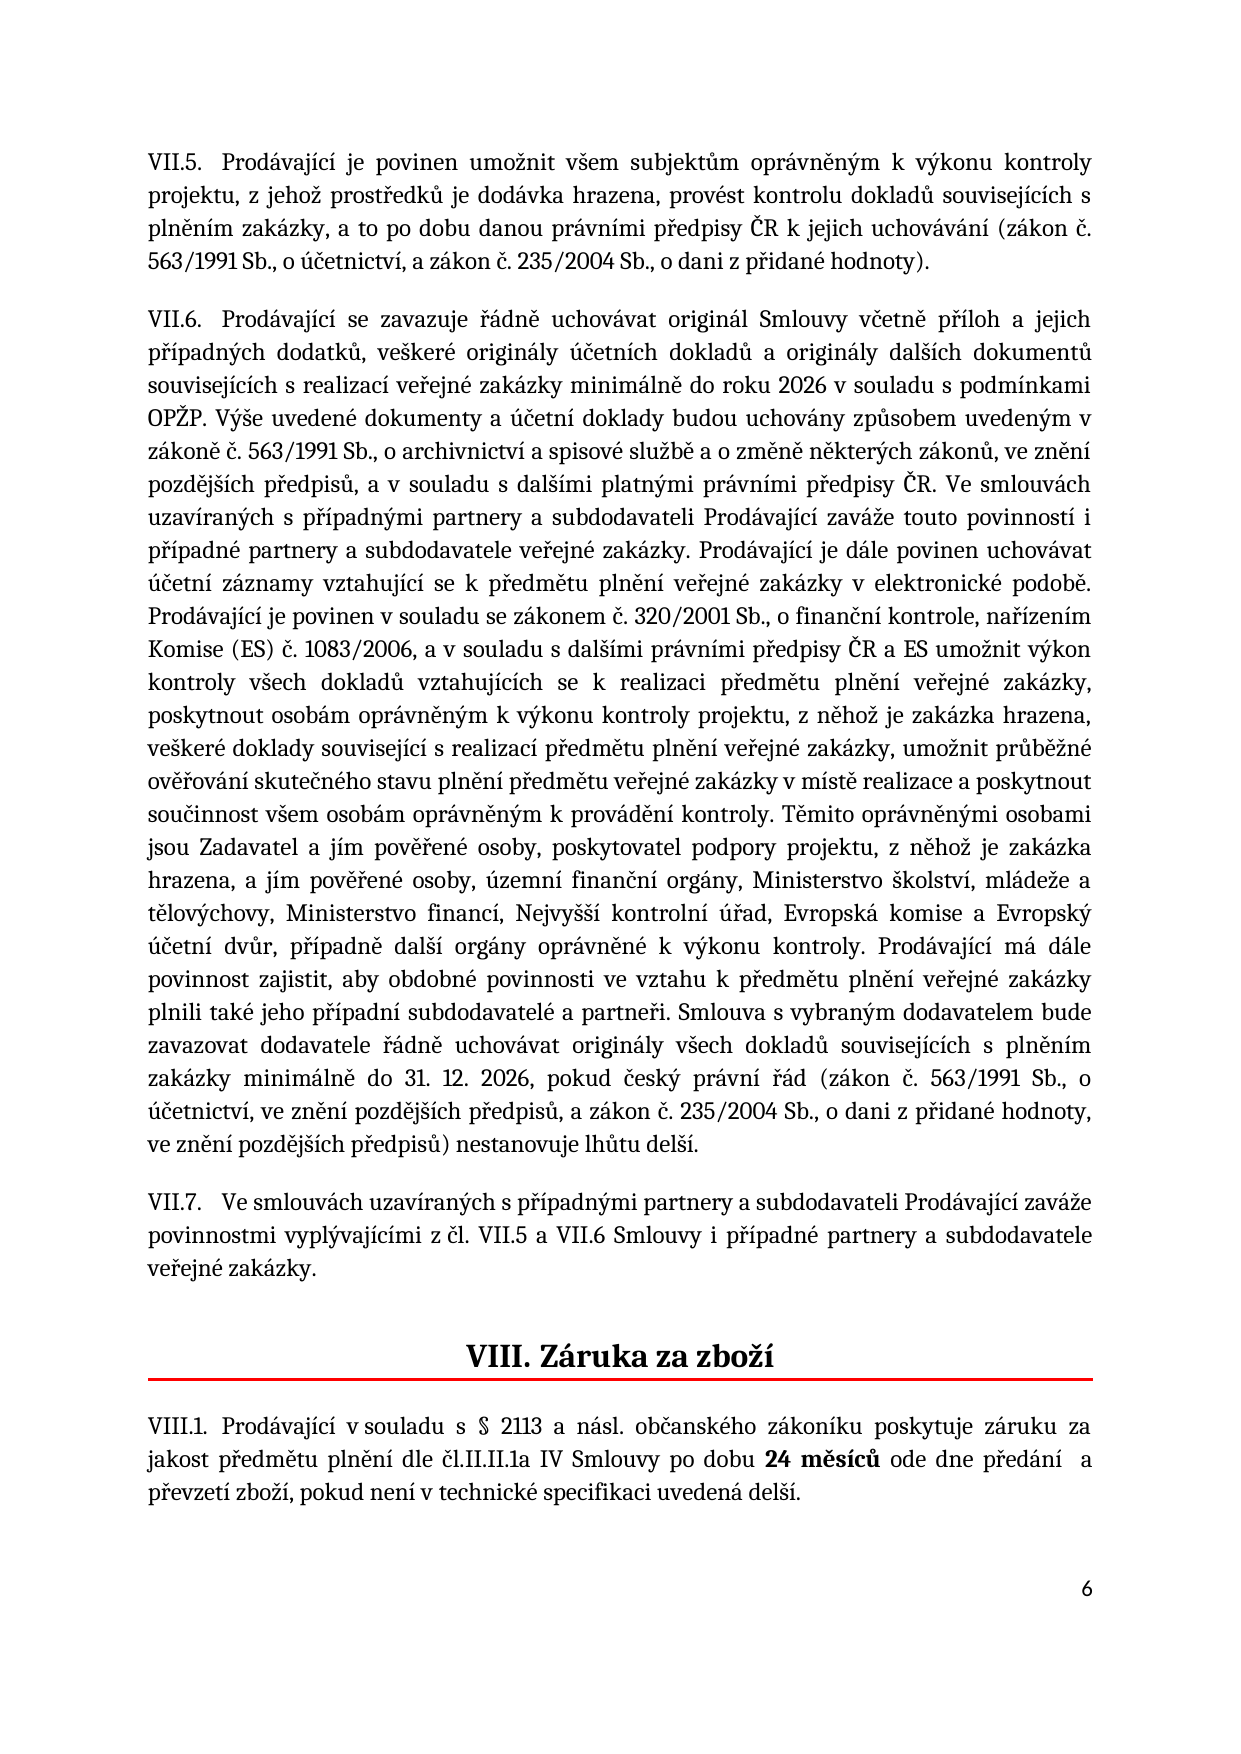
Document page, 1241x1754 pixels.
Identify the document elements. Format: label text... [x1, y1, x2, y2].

subtitle Prodávající v souladu s § 2113 a násl. občanského zákoníku poskytuje záruku za jakost předmětu plnění dle čl.II.1a IV Smlouvy po dobu 24 měsíců ode dne předání a převzetí zboží, pokud není v technické specifikaci uvedená delší. [148, 1412, 1093, 1506]
subtitle Prodávající se zavazuje řádně uchovávat originál Smlouvy včetně příloh a jejich případných dodatků, veškeré originály účetních dokladů a originály dalších dokumentů souvisejících s realizací veřejné zakázky minimálně do roku 2026 v souladu s podmínkami OPŽP. Výše uvedené dokumenty a účetní doklady budou uchovány způsobem uvedeným v zákoně č. 563/1991 Sb., o archivnictví a spisové službě a o změně některých zákonů, ve znění pozdějších předpisů, a v souladu s dalšími platnými právními předpisy ČR. Ve smlouvách uzavíraných s případnými partnery a subdodavateli Prodávající zaváže touto povinností i případné partnery a subdodavatele veřejné zakázky. Prodávající je dále povinen uchovávat účetní záznamy vztahující se k předmětu plnění veřejné zakázky v elektronické podobě. Prodávající je povinen v souladu se zákonem č. 320/2001 Sb., o finanční kontrole, nařízením Komise (ES) č. 1083/2006, a v souladu s dalšími právními předpisy ČR a ES umožnit výkon kontroly všech dokladů vztahujících se k realizaci předmětu plnění veřejné zakázky, poskytnout osobám oprávněným k výkonu kontroly projektu, z něhož je zakázka hrazena, veškeré doklady související s realizací předmětu plnění veřejné zakázky, umožnit průběžné ověřování skutečného stavu plnění předmětu veřejné zakázky v místě realizace a poskytnout součinnost všem osobám oprávněným k provádění kontroly. Těmito oprávněnými osobami jsou Zadavatel a jím pověřené osoby, poskytovatel podpory projektu, z něhož je zakázka hrazena, a jím pověřené osoby, územní finanční orgány, Ministerstvo školství, mládeže a tělovýchovy, Ministerstvo financí, Nejvyšší kontrolní úřad, Evropská komise a Evropský účetní dvůr, případně další orgány oprávněné k výkonu kontroly. Prodávající má dále povinnost zajistit, aby obdobné povinnosti ve vztahu k předmětu plnění veřejné zakázky plnili také jeho případní subdodavatelé a partneři. Smlouva s vybraným dodavatelem bude zavazovat dodavatele řádně uchovávat originály všech dokladů souvisejících s plněním zakázky minimálně do 31. 12. 2026, pokud český právní řád (zákon č. 563/1991 Sb., o účetnictví, ve znění pozdějších předpisů, a zákon č. 235/2004 Sb., o dani z přidané hodnoty, ve znění pozdějších předpisů) nestanovuje lhůtu delší. [148, 305, 1093, 1159]
subtitle Prodávající je povinen umožnit všem subjektům oprávněným k výkonu kontroly projektu, z jehož prostředků je dodávka hrazena, provést kontrolu dokladů souvisejících s plněním zakázky, a to po dobu danou právními předpisy ČR k jejich uchovávání (zákon č. 563/1991 Sb., o účetnictví, a zákon č. 235/2004 Sb., o dani z přidané hodnoty). [148, 148, 1093, 275]
subtitle Záruka za zboží [148, 1337, 1093, 1378]
subtitle Ve smlouvách uzavíraných s případnými partnery a subdodavateli Prodávající zaváže povinnostmi vyplývajícími z čl. VII.5 a VII.6 Smlouvy i případné partnery a subdodavatele veřejné zakázky. [148, 1188, 1093, 1283]
